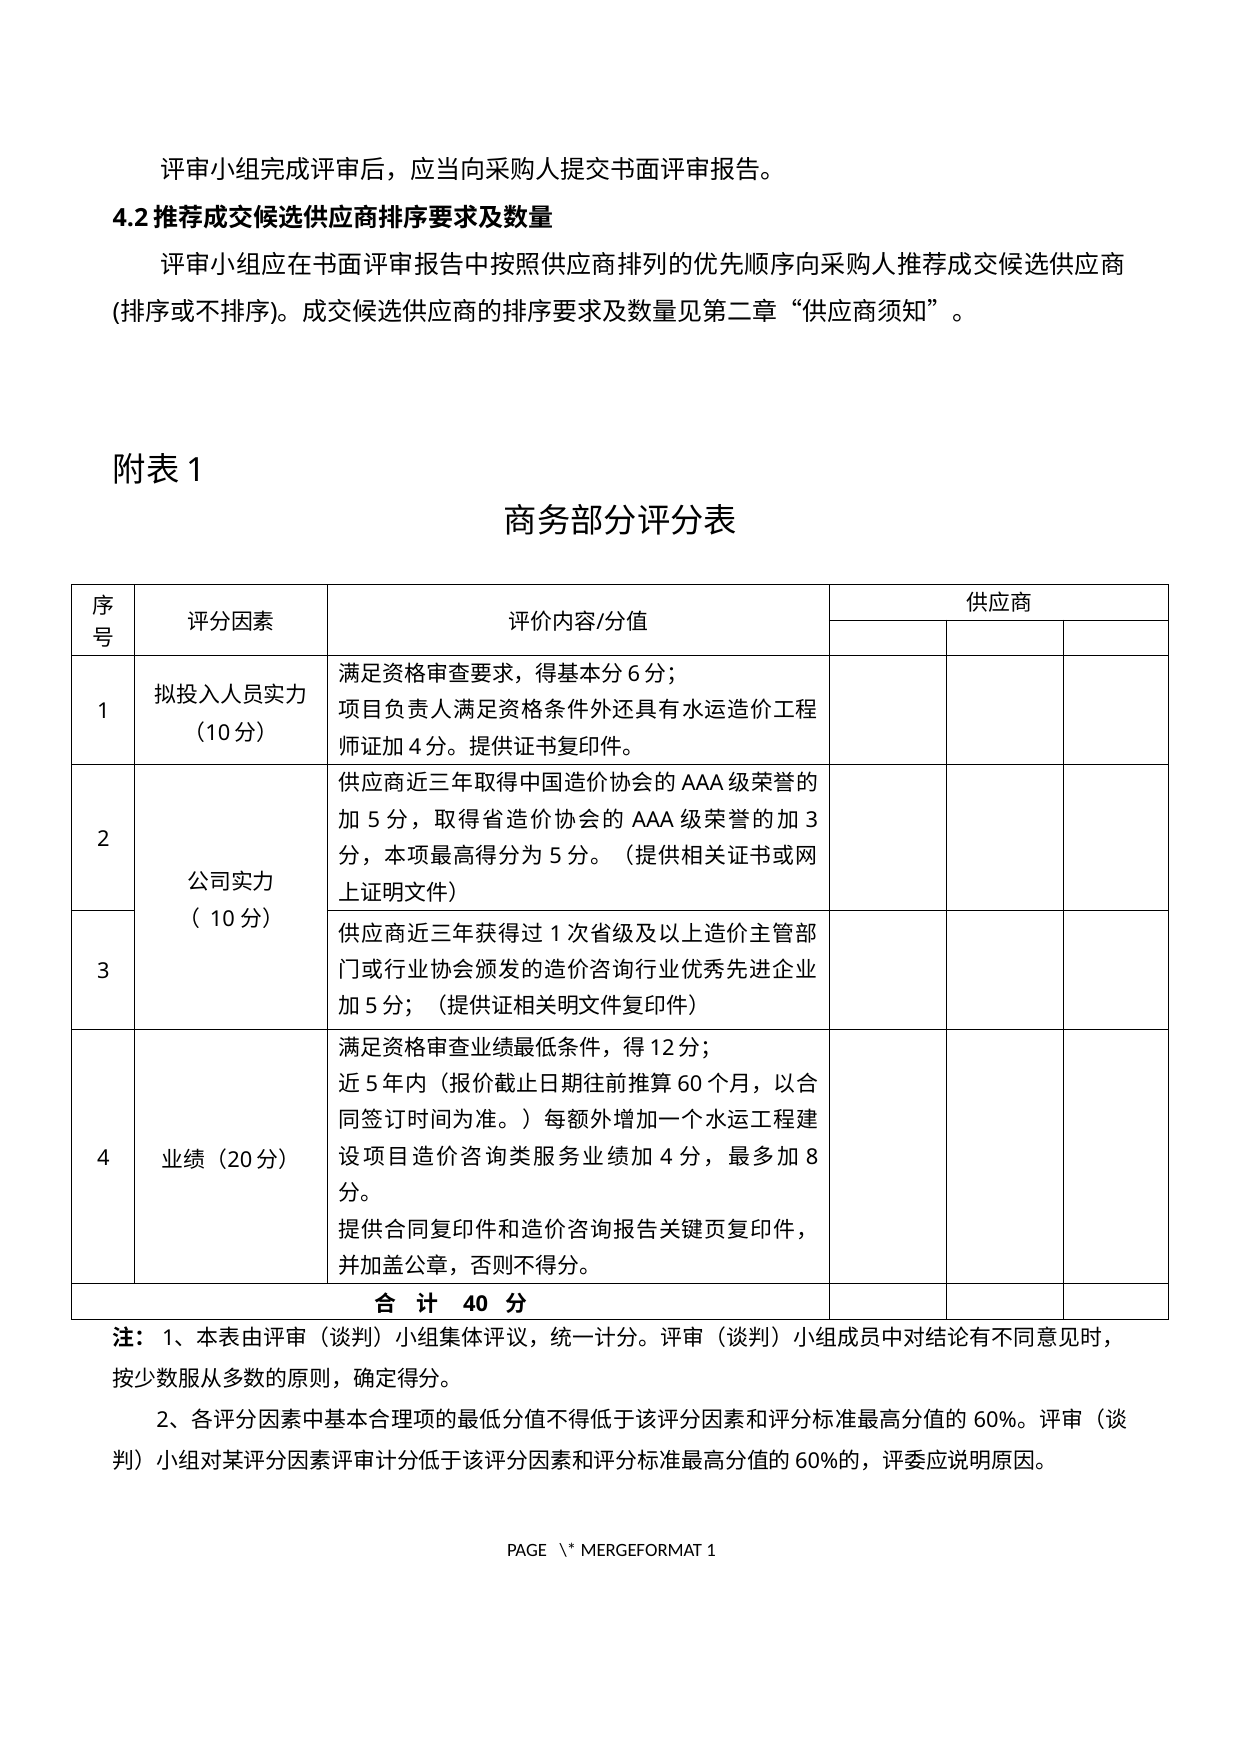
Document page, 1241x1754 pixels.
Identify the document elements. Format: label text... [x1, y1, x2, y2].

table_cell 供应商近三年获得过1次省级及以上造价主管部门或行业协会颁发的造价咨询行业优秀先进企业加5分；（提供证相关明文件复印件） [328, 911, 829, 1028]
text 4.2推荐成交候选供应商排序要求及数量 [112, 197, 1128, 233]
table_cell [1064, 765, 1168, 910]
table_cell 公司实力 （ 10 分） [135, 765, 327, 1028]
table_cell [830, 765, 946, 910]
table_cell [947, 765, 1063, 910]
table_header 评分因素 [135, 585, 327, 655]
table_header 供应商 [830, 585, 1168, 619]
table_cell 4 [72, 1030, 134, 1283]
table_header 评价内容/分值 [328, 585, 829, 655]
text 评审小组应在书面评审报告中按照供应商排列的优先顺序向采购人推荐成交候选供应商(排序或不排序)。成交候选供应商的排序要求及数量见第二章“供应商须知”。 [112, 244, 1128, 327]
table_cell 供应商近三年取得中国造价协会的AAA级荣誉的加5分，取得省造价协会的AAA级荣誉的加3分，本项最高得分为5分。（提供相关证书或网上证明文件） [328, 765, 829, 910]
table_cell 2 [72, 765, 134, 910]
text 2、各评分因素中基本合理项的最低分值不得低于该评分因素和评分标准最高分值的60%。评审（谈判）小组对某评分因素评审计分低于该评分因素和评分标准最高分值的60%的，评委应说明原因。 [112, 1402, 1128, 1475]
table_cell 3 [72, 911, 134, 1028]
table_cell [830, 1284, 946, 1319]
table_cell [947, 911, 1063, 1028]
table_cell [1064, 1284, 1168, 1319]
text 商务部分评分表 [112, 491, 1128, 542]
text 注： 1、本表由评审（谈判）小组集体评议，统一计分。评审（谈判）小组成员中对结论有不同意见时，按少数服从多数的原则，确定得分。 [112, 1320, 1128, 1393]
table_cell [830, 911, 946, 1028]
table_cell [947, 621, 1063, 655]
table_cell 满足资格审查要求，得基本分6分； 项目负责人满足资格条件外还具有水运造价工程师证加4分。提供证书复印件。 [328, 656, 829, 764]
table_cell [830, 621, 946, 655]
table_cell 合 计 40 分 [72, 1284, 829, 1319]
table_header 序号 [72, 585, 134, 655]
table_cell [947, 1030, 1063, 1283]
table_cell [1064, 1030, 1168, 1283]
table_cell [947, 1284, 1063, 1319]
table_cell [1064, 621, 1168, 655]
table_cell 1 [72, 656, 134, 764]
text 评审小组完成评审后，应当向采购人提交书面评审报告。 [112, 150, 1128, 186]
table_cell [830, 656, 946, 764]
text 附表1 [112, 440, 1128, 491]
table_cell 业绩（20分） [135, 1030, 327, 1283]
table_cell [947, 656, 1063, 764]
table_cell [830, 1030, 946, 1283]
table_cell [1064, 656, 1168, 764]
table_cell 拟投入人员实力 （10分） [135, 656, 327, 764]
table_cell [1064, 911, 1168, 1028]
table_cell 满足资格审查业绩最低条件，得12分； 近5年内（报价截止日期往前推算60个月，以合同签订时间为准。）每额外增加一个水运工程建设项目造价咨询类服务业绩加4分，最多加8分。 提供合同复印件和造价咨询报告关键页复印件，并加盖公章，否则不得分。 [328, 1030, 829, 1283]
